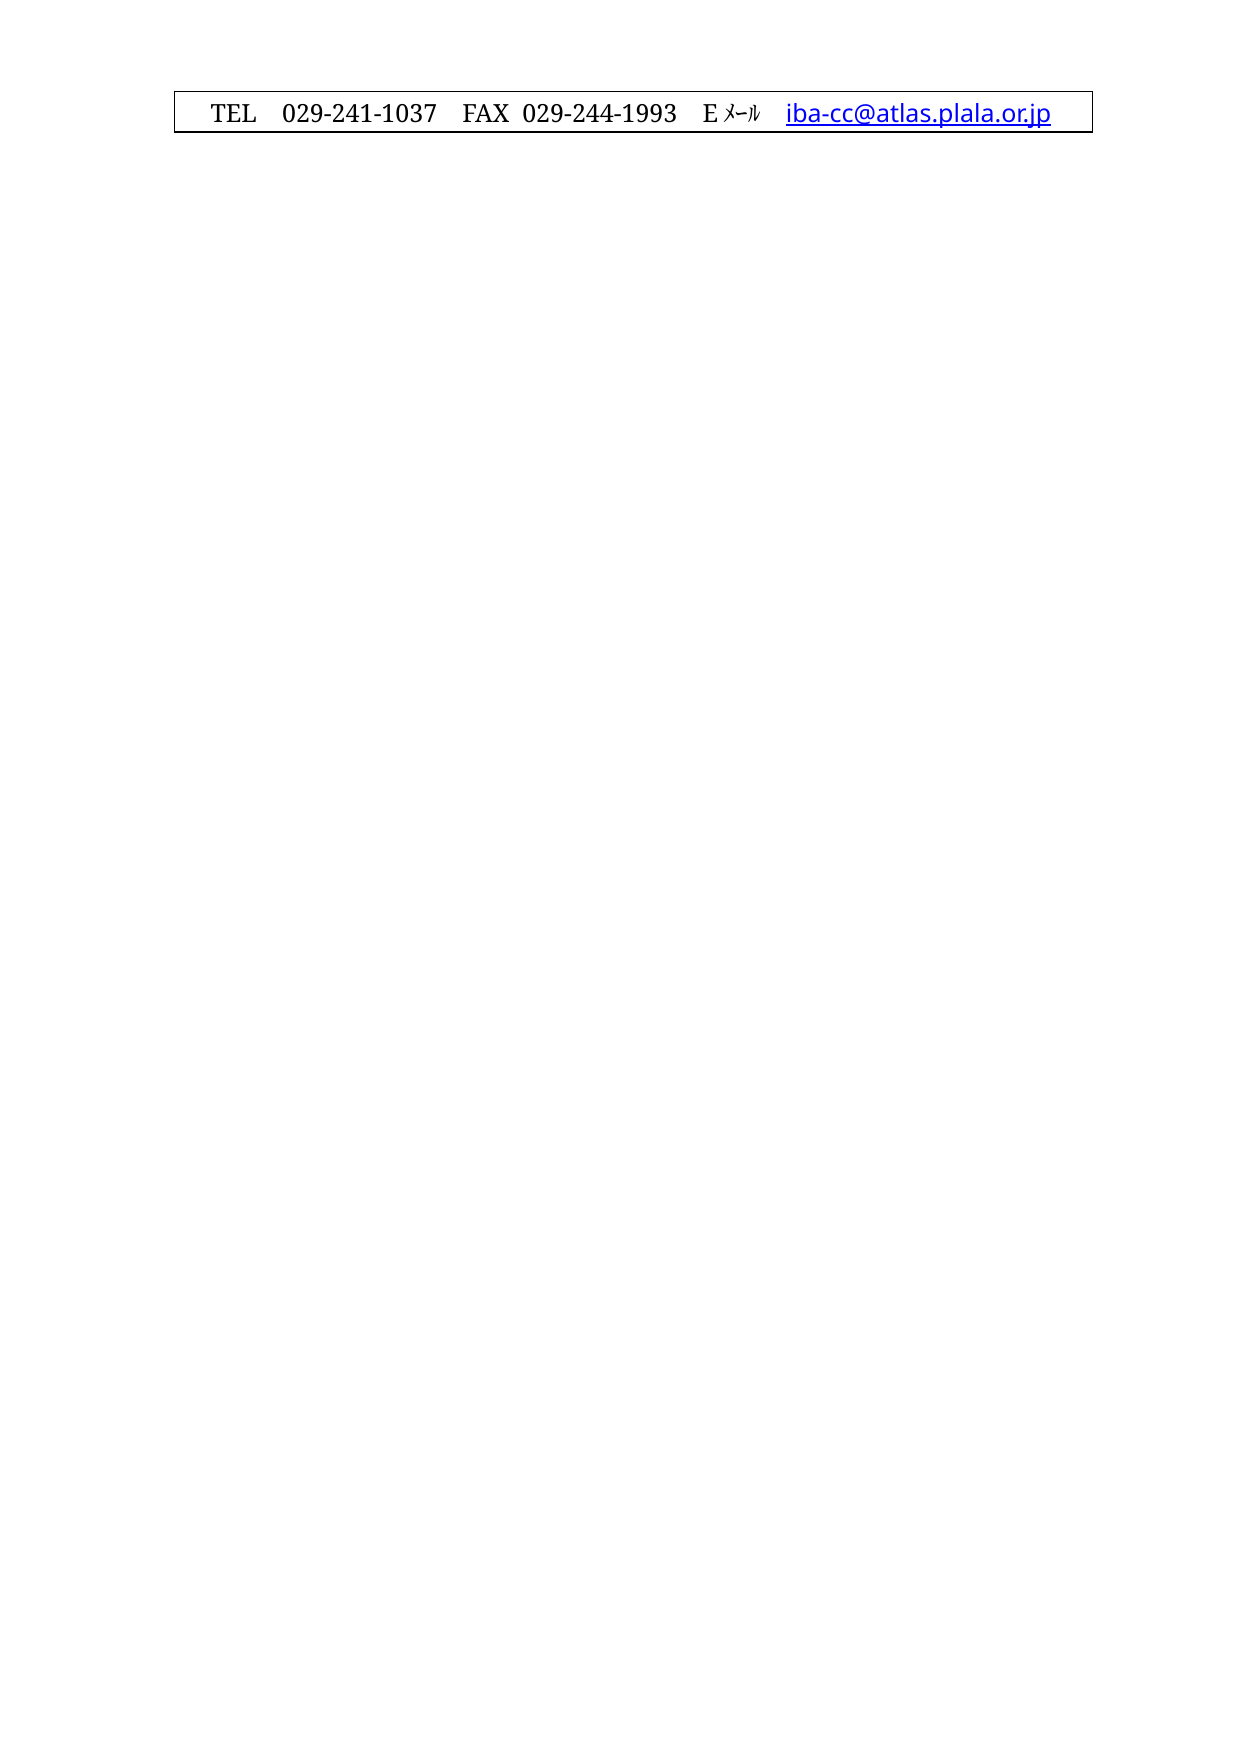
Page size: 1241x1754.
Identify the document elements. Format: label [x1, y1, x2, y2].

table_header [175, 92, 1092, 131]
